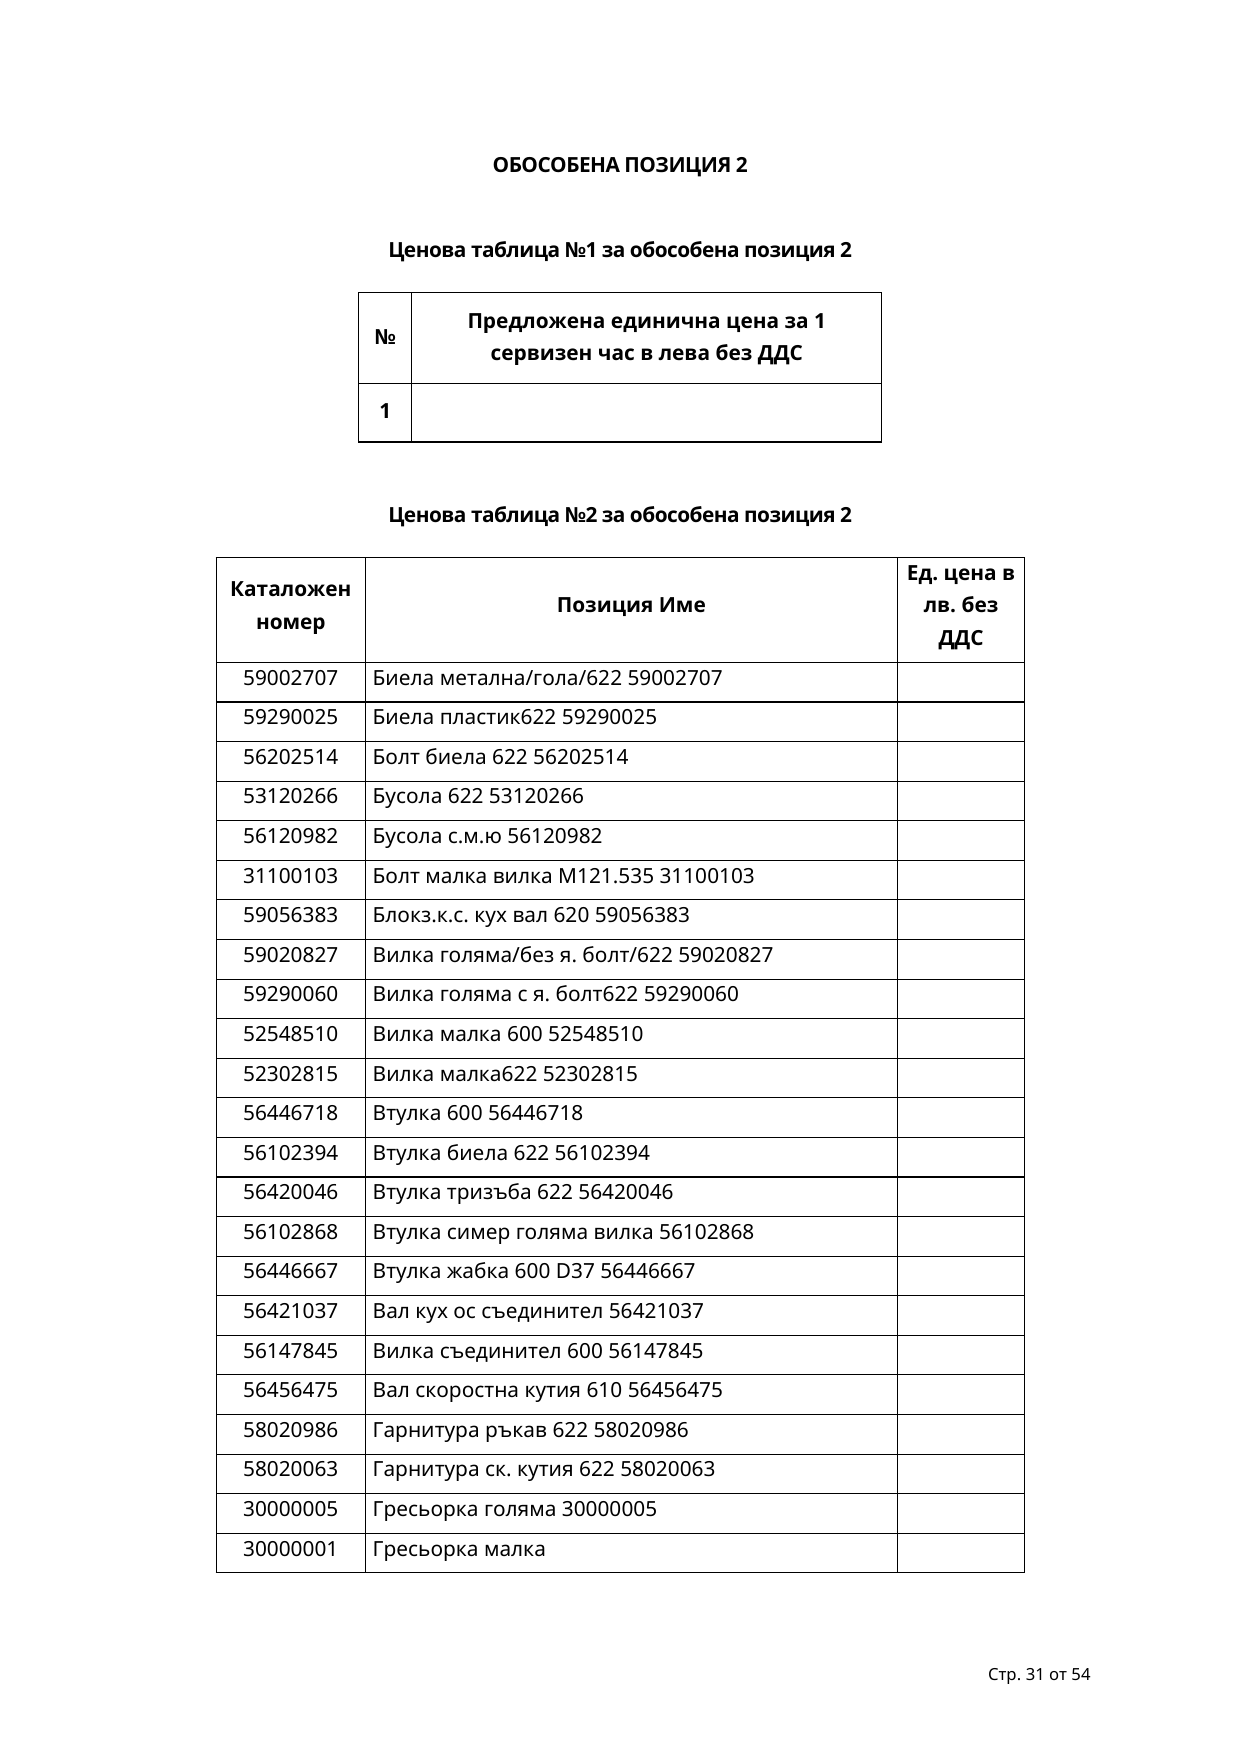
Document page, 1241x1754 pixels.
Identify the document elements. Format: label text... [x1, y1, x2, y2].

list Ценова таблица №2 за обособена позиция 2 [150, 500, 1090, 528]
table_cell Биела метална/гола/622 59002707 [366, 663, 897, 701]
table_cell [898, 1217, 1024, 1256]
table_cell [898, 663, 1024, 701]
table_cell 1 [359, 384, 411, 441]
table_cell Втулка симер голяма вилка 56102868 [366, 1217, 897, 1256]
table_cell Вал кух ос съединител 56421037 [366, 1296, 897, 1335]
table_cell [898, 861, 1024, 899]
table_cell 53120266 [217, 782, 365, 820]
table_cell 56120982 [217, 821, 365, 860]
table_cell 59056383 [217, 900, 365, 939]
table_cell [898, 742, 1024, 781]
table_cell 52548510 [217, 1019, 365, 1058]
table_cell [898, 900, 1024, 939]
table_cell [898, 703, 1024, 741]
table_cell 56147845 [217, 1336, 365, 1374]
table_cell 56446718 [217, 1098, 365, 1137]
table_cell 56421037 [217, 1296, 365, 1335]
table_cell Вилка малка622 52302815 [366, 1059, 897, 1097]
table_cell [898, 1296, 1024, 1335]
table_cell [898, 940, 1024, 978]
table_cell Бусола 622 53120266 [366, 782, 897, 820]
table_cell 52302815 [217, 1059, 365, 1097]
table_cell [898, 782, 1024, 820]
table_cell Болт биела 622 56202514 [366, 742, 897, 781]
table_cell Вилка голяма с я. болт622 59290060 [366, 980, 897, 1018]
table_cell [898, 1178, 1024, 1216]
table_cell 56456475 [217, 1375, 365, 1414]
table_header Предложена единична цена за 1 сервизен час в лева без ДДС [412, 293, 881, 383]
table_cell [898, 1534, 1024, 1572]
table_cell [898, 1019, 1024, 1058]
table_cell Блокз.к.с. кух вал 620 59056383 [366, 900, 897, 939]
table_cell Втулка жабка 600 D37 56446667 [366, 1257, 897, 1295]
table_cell [898, 1059, 1024, 1097]
list Ценова таблица №1 за обособена позиция 2 [150, 235, 1090, 264]
table_cell 30000001 [217, 1534, 365, 1572]
table_cell Гарнитура ръкав 622 58020986 [366, 1415, 897, 1453]
table_cell Гресьорка малка [366, 1534, 897, 1572]
table_cell [898, 1494, 1024, 1533]
table_cell Вилка голяма/без я. болт/622 59020827 [366, 940, 897, 978]
list ОБОСОБЕНА ПОЗИЦИЯ 2 [150, 150, 1090, 178]
table_cell 59020827 [217, 940, 365, 978]
table_cell [898, 980, 1024, 1018]
table_cell 56420046 [217, 1178, 365, 1216]
table_cell Втулка 600 56446718 [366, 1098, 897, 1137]
table_cell Втулка биела 622 56102394 [366, 1138, 897, 1176]
table_cell Гресьорка голяма 30000005 [366, 1494, 897, 1533]
table_header Каталожен номер [217, 558, 365, 662]
table_cell 56102394 [217, 1138, 365, 1176]
table_cell 58020986 [217, 1415, 365, 1453]
table_cell 59002707 [217, 663, 365, 701]
table_cell 59290060 [217, 980, 365, 1018]
table_cell Втулка тризъба 622 56420046 [366, 1178, 897, 1216]
table_cell Бусола с.м.ю 56120982 [366, 821, 897, 860]
table_cell Болт малка вилка М121.535 31100103 [366, 861, 897, 899]
table_cell 59290025 [217, 703, 365, 741]
table_cell [898, 821, 1024, 860]
table_cell 56202514 [217, 742, 365, 781]
table_cell [898, 1257, 1024, 1295]
table_cell 56102868 [217, 1217, 365, 1256]
table_cell [898, 1455, 1024, 1493]
table_cell [898, 1336, 1024, 1374]
table_cell [412, 384, 881, 441]
table_cell 31100103 [217, 861, 365, 899]
table_header Позиция Име [366, 558, 897, 662]
table_cell [898, 1415, 1024, 1453]
table_header № [359, 293, 411, 383]
table_cell 58020063 [217, 1455, 365, 1493]
table_cell Вал скоростна кутия 610 56456475 [366, 1375, 897, 1414]
table_cell Вилка малка 600 52548510 [366, 1019, 897, 1058]
table_cell [898, 1375, 1024, 1414]
table_cell Гарнитура ск. кутия 622 58020063 [366, 1455, 897, 1493]
table_cell Вилка съединител 600 56147845 [366, 1336, 897, 1374]
table_cell [898, 1098, 1024, 1137]
table_cell [898, 1138, 1024, 1176]
table_cell 30000005 [217, 1494, 365, 1533]
table_cell Биела пластик622 59290025 [366, 703, 897, 741]
table_header Ед. цена в лв. без ДДС [898, 558, 1024, 662]
table_cell 56446667 [217, 1257, 365, 1295]
